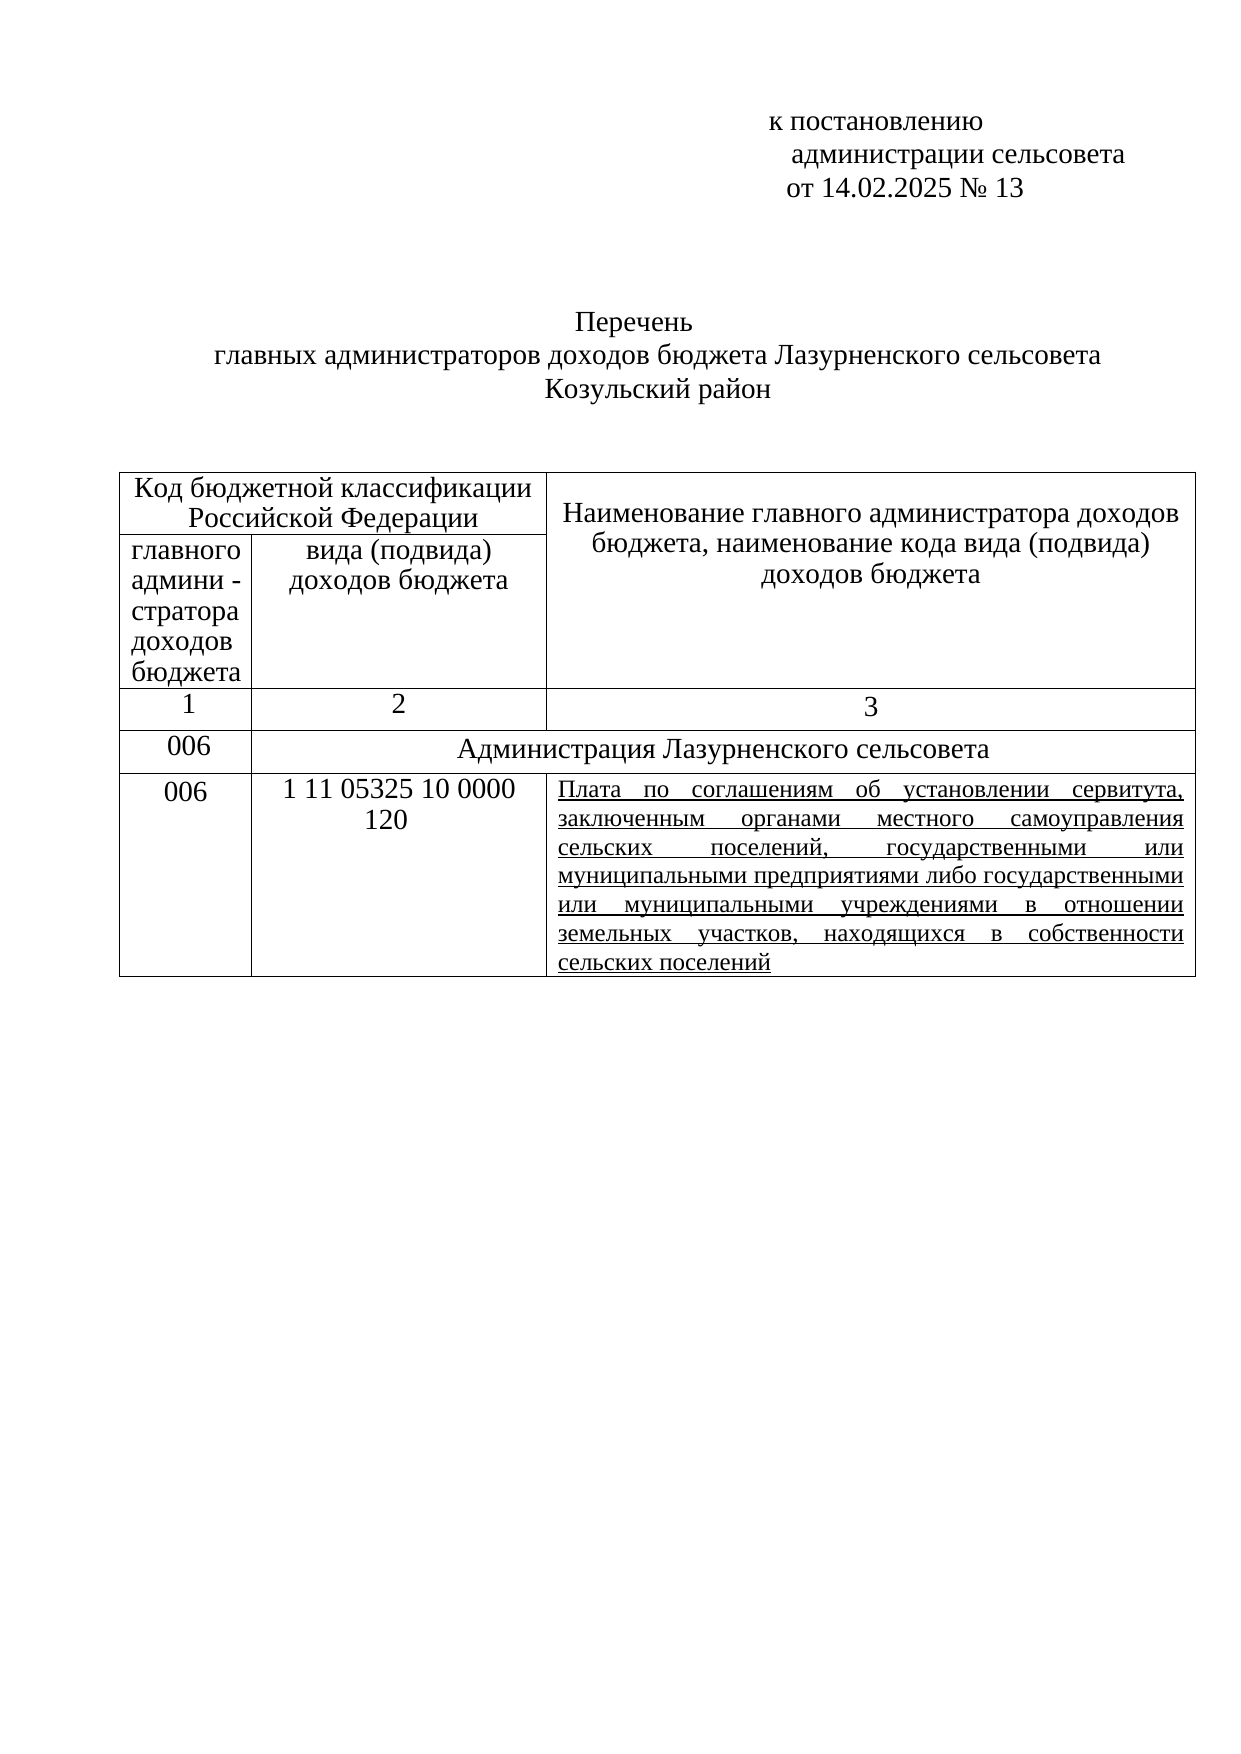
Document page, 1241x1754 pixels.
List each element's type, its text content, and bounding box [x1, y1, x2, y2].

table_cell главного админи - стратора доходов бюджета [120, 535, 251, 688]
text администрации сельсовета [148, 136, 1167, 170]
table_cell 006 [120, 731, 251, 773]
table_cell 006 [120, 774, 251, 976]
text от 14.02.2025 № 13 [148, 170, 1168, 203]
text к постановлению [148, 103, 1167, 136]
table_header Наименование главного администратора доходов бюджета, наименование кода вида (подвида) доходов бюджета [547, 473, 1195, 688]
text главных администраторов доходов бюджета Лазурненского сельсовета Козульский район [148, 337, 1168, 404]
text Перечень [148, 304, 1168, 337]
table_cell 3 [547, 689, 1195, 730]
table_cell Плата по соглашениям об установлении сервитута, заключенным органами местного самоуправления сельских поселений, государственными или муниципальными предприятиями либо государственными или муниципальными учреждениями в отношении земельных участков, находящихся в собственности сельских поселений [547, 774, 1195, 976]
table_cell 2 [252, 689, 546, 730]
table_cell вида (подвида) доходов бюджета [252, 535, 546, 688]
table_header Код бюджетной классификации Российской Федерации [120, 473, 546, 534]
table_cell 1 [120, 689, 251, 730]
table_cell 1 11 05325 10 0000 120 [252, 774, 546, 976]
table_cell Администрация Лазурненского сельсовета [252, 731, 1195, 773]
